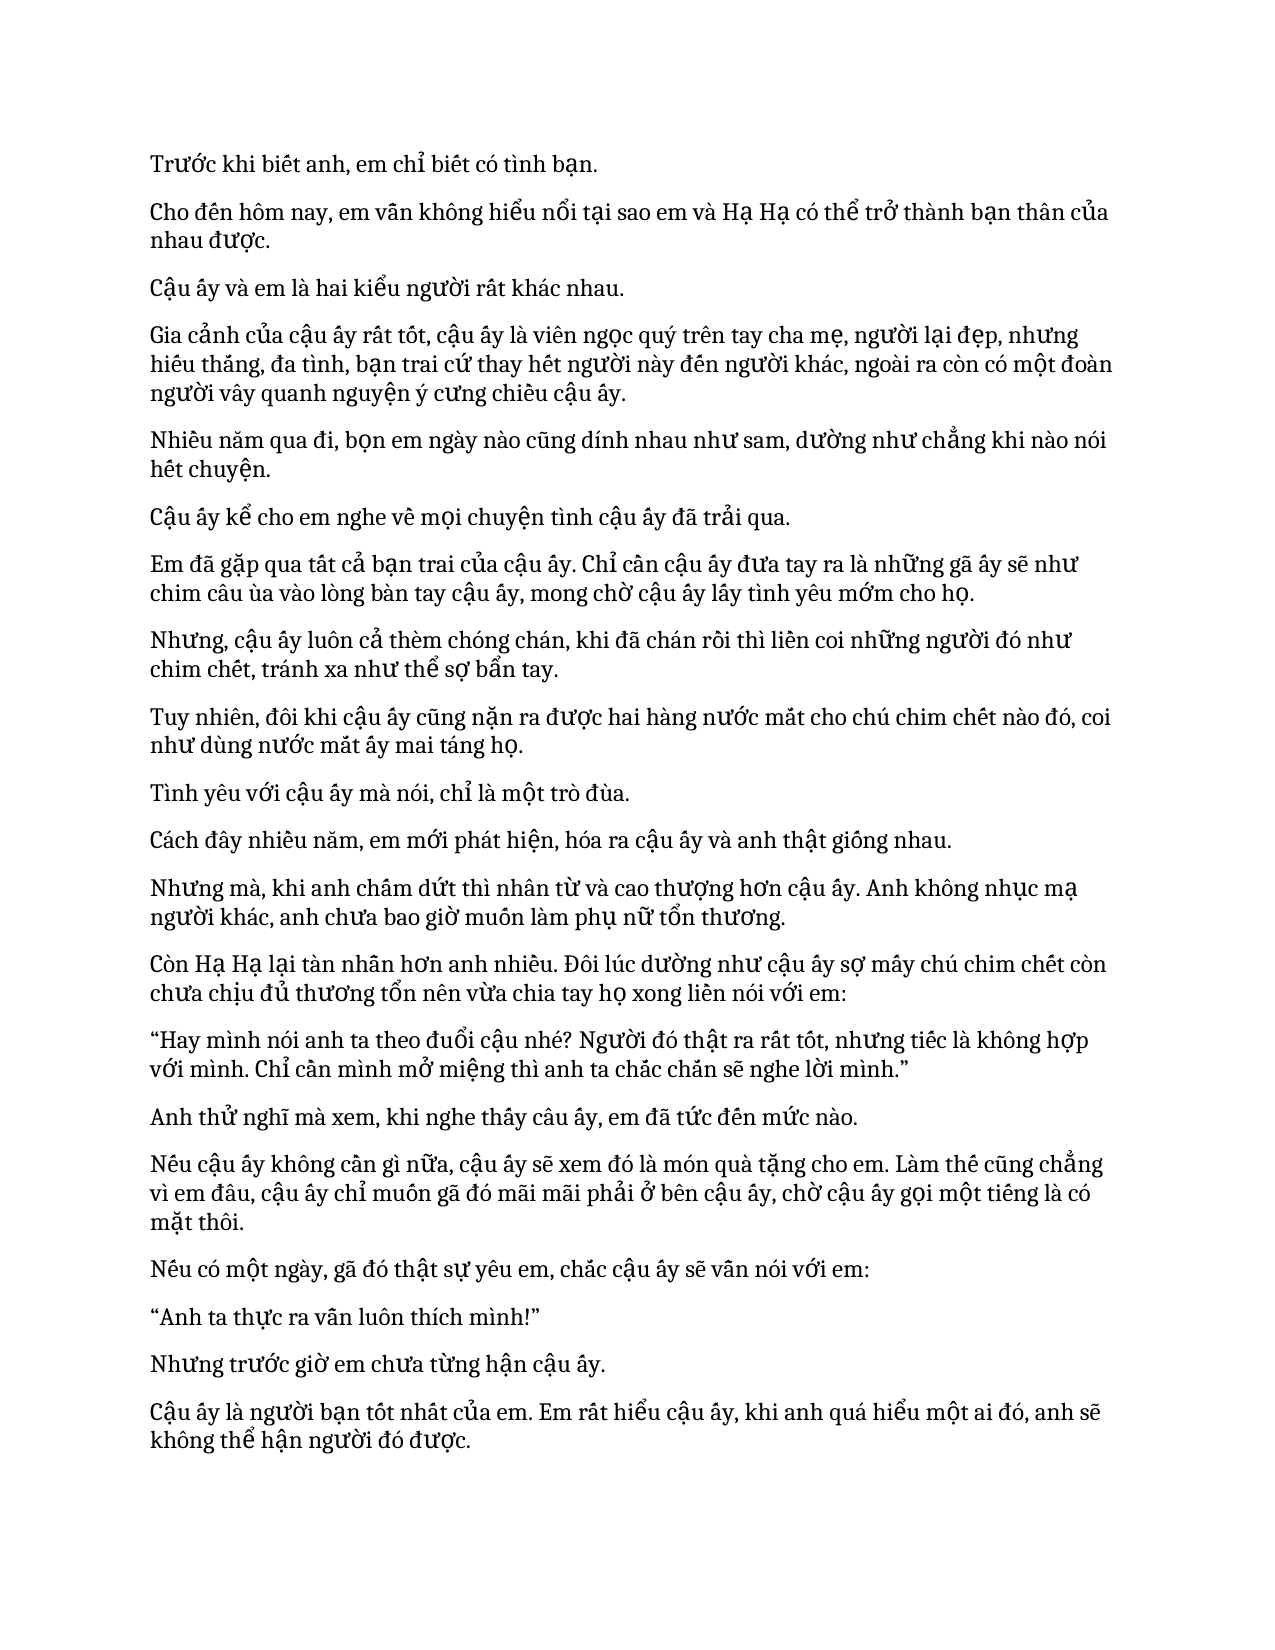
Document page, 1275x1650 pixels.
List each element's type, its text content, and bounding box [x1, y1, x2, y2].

text Tuy nhiên, đôi khi cậu ấy cũng nặn ra được hai hàng nước mắt cho chú chim chết nào đó, coi như dùng nước mắt ấy mai táng họ. [150, 702, 1125, 760]
text Trước khi biết anh, em chỉ biết có tình bạn. [150, 150, 1125, 179]
text Nhưng, cậu ấy luôn cả thèm chóng chán, khi đã chán rồi thì liền coi những người đó như chim chết, tránh xa như thể sợ bẩn tay. [150, 626, 1125, 684]
text “Hay mình nói anh ta theo đuổi cậu nhé? Người đó thật ra rất tốt, nhưng tiếc là không hợp với mình. Chỉ cần mình mở miệng thì anh ta chắc chắn sẽ nghe lời mình.” [150, 1026, 1125, 1084]
text Nhưng trước giờ em chưa từng hận cậu ấy. [150, 1350, 1125, 1379]
text Gia cảnh của cậu ấy rất tốt, cậu ấy là viên ngọc quý trên tay cha mẹ, người lại đẹp, nhưng hiếu thắng, đa tình, bạn trai cứ thay hết người này đến người khác, ngoài ra còn có một đoàn người vây quanh nguyện ý cưng chiều cậu ấy. [150, 321, 1125, 407]
text Cách đây nhiều năm, em mới phát hiện, hóa ra cậu ấy và anh thật giống nhau. [150, 826, 1125, 855]
text Nếu có một ngày, gã đó thật sự yêu em, chắc cậu ấy sẽ vẫn nói với em: [150, 1255, 1125, 1284]
text Cho đến hôm nay, em vẫn không hiểu nổi tại sao em và Hạ Hạ có thể trở thành bạn thân của nhau được. [150, 197, 1125, 255]
text Còn Hạ Hạ lại tàn nhẫn hơn anh nhiều. Đôi lúc dường như cậu ấy sợ mấy chú chim chết còn chưa chịu đủ thương tổn nên vừa chia tay họ xong liền nói với em: [150, 950, 1125, 1007]
text Tình yêu với cậu ấy mà nói, chỉ là một trò đùa. [150, 779, 1125, 807]
text Anh thử nghĩ mà xem, khi nghe thấy câu ấy, em đã tức đến mức nào. [150, 1102, 1125, 1131]
text Cậu ấy là người bạn tốt nhất của em. Em rất hiểu cậu ấy, khi anh quá hiểu một ai đó, anh sẽ không thể hận người đó được. [150, 1397, 1125, 1455]
text Em đã gặp qua tất cả bạn trai của cậu ấy. Chỉ cần cậu ấy đưa tay ra là những gã ấy sẽ như chim câu ùa vào lòng bàn tay cậu ấy, mong chờ cậu ấy lấy tình yêu mớm cho họ. [150, 550, 1125, 607]
text Nhiều năm qua đi, bọn em ngày nào cũng dính nhau như sam, dường như chẳng khi nào nói hết chuyện. [150, 426, 1125, 484]
text Cậu ấy kể cho em nghe về mọi chuyện tình cậu ấy đã trải qua. [150, 502, 1125, 531]
text Nếu cậu ấy không cần gì nữa, cậu ấy sẽ xem đó là món quà tặng cho em. Làm thế cũng chẳng vì em đâu, cậu ấy chỉ muốn gã đó mãi mãi phải ở bên cậu ấy, chờ cậu ấy gọi một tiếng là có mặt thôi. [150, 1150, 1125, 1236]
text “Anh ta thực ra vẫn luôn thích mình!” [150, 1302, 1125, 1331]
text Nhưng mà, khi anh chấm dứt thì nhân từ và cao thượng hơn cậu ấy. Anh không nhục mạ người khác, anh chưa bao giờ muốn làm phụ nữ tổn thương. [150, 874, 1125, 931]
text Cậu ấy và em là hai kiểu người rất khác nhau. [150, 274, 1125, 302]
